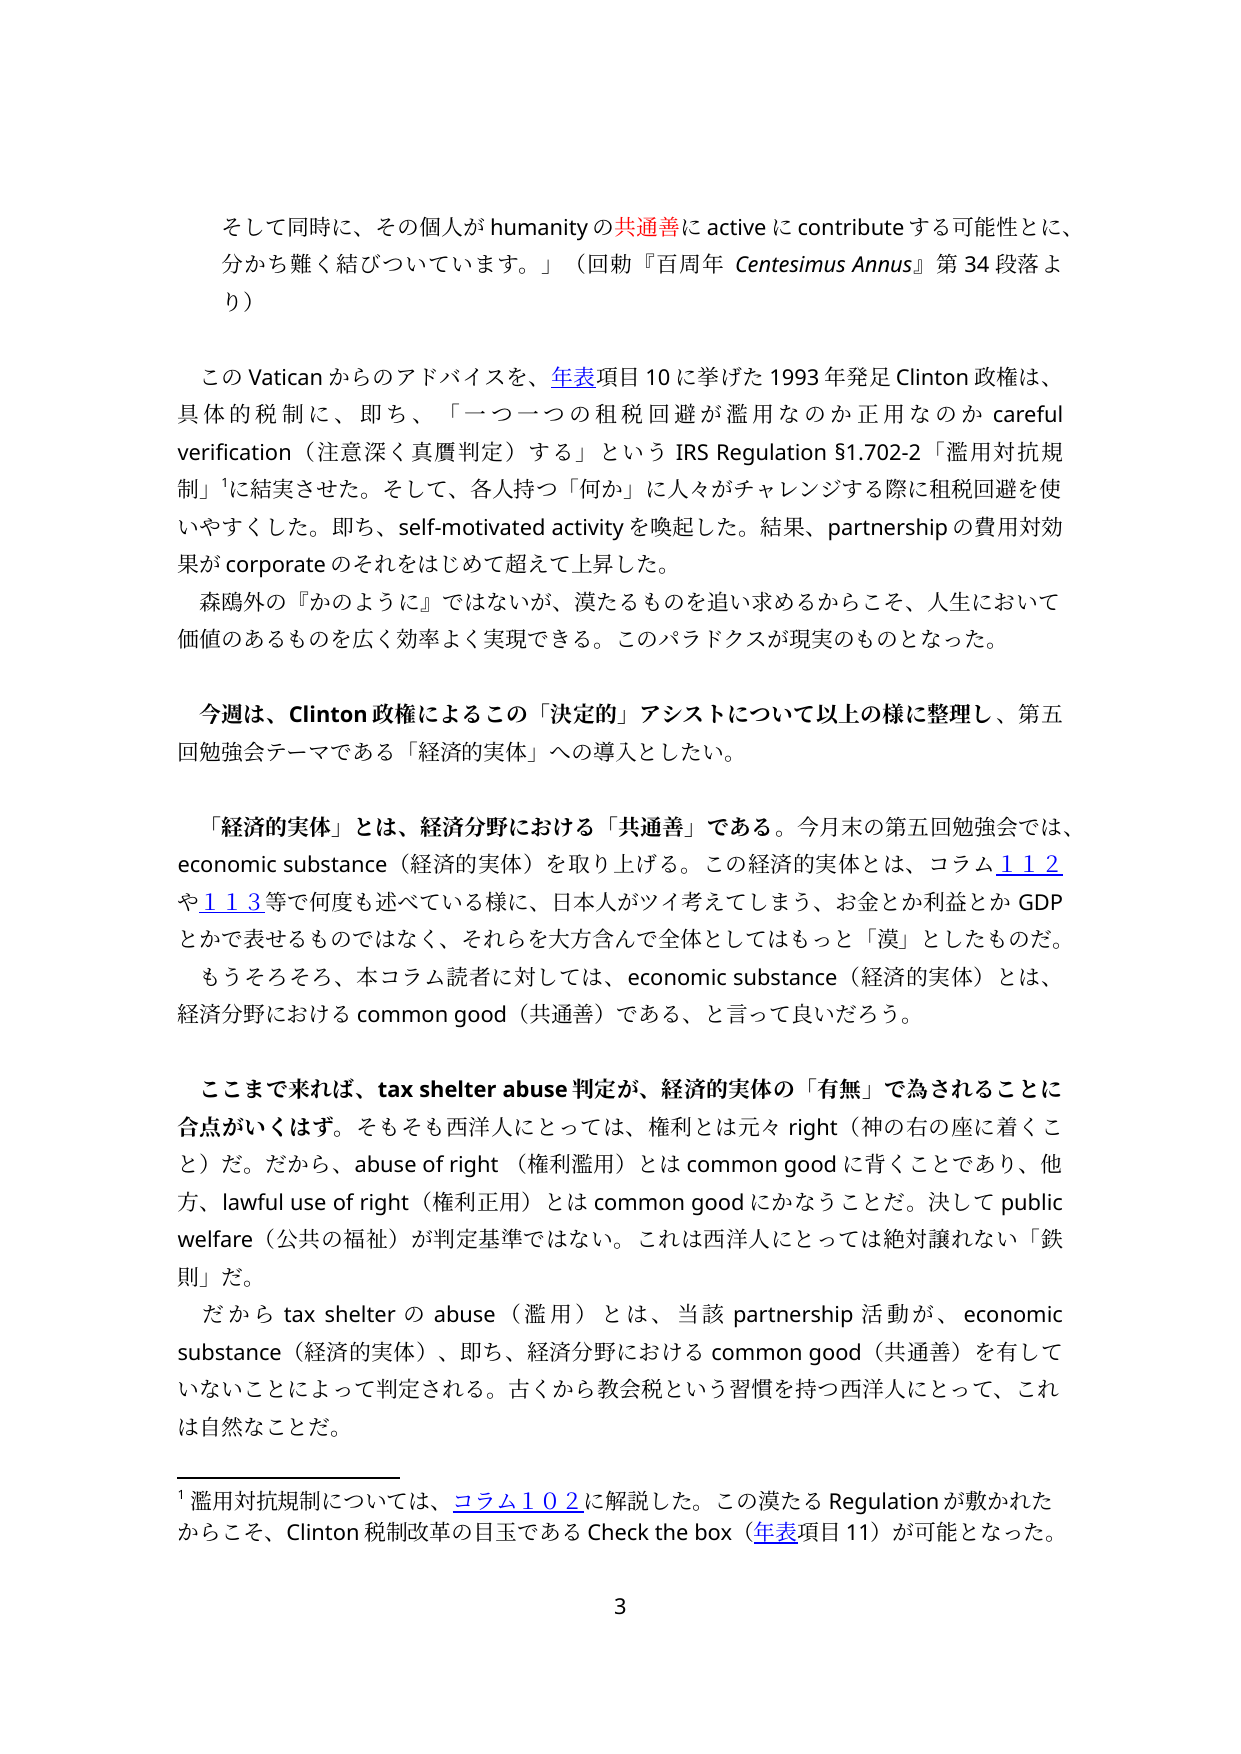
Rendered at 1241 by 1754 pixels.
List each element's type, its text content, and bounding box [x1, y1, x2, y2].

text このVaticanからのアドバイスを、年表項目10に挙げた1993年発足Clinton政権は、具体的税制に、即ち、「一つ一つの租税回避が濫用なのか正用なのかcareful verification（注意深く真贋判定）する」というIRS Regulation §1.702-2「濫用対抗規制」に結実させた。そして、各人持つ「何か」に人々がチャレンジする際に租税回避を使いやすくした。即ち、self-motivated activityを喚起した。結果、partnershipの費用対効果がcorporateのそれをはじめて超えて上昇した。 [177, 357, 1063, 582]
text 今週は、Clinton政権によるこの「決定的」アシストについて以上の様に整理し、第五回勉強会テーマである「経済的実体」への導入としたい。 [177, 694, 1063, 769]
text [221, 207, 1063, 319]
text 森鴎外の『かのように』ではないが、漠たるものを追い求めるからこそ、人生において価値のあるものを広く効率よく実現できる。このパラドクスが現実のものとなった。 [177, 582, 1063, 657]
text 「経済的実体」とは、経済分野における「共通善」である。今月末の第五回勉強会では、economic substance（経済的実体）を取り上げる。この経済的実体とは、コラム１１２や１１３等で何度も述べている様に、日本人がツイ考えてしまう、お金とか利益とかGDPとかで表せるものではなく、それらを大方含んで全体としてはもっと「漠」としたものだ。 [177, 807, 1063, 957]
text もうそろそろ、本コラム読者に対しては、economic substance（経済的実体）とは、経済分野におけるcommon good（共通善）である、と言って良いだろう。 [177, 957, 1063, 1032]
text ここまで来れば、tax shelter abuse判定が、経済的実体の「有無」で為されることに合点がいくはず。そもそも西洋人にとっては、権利とは元々right（神の右の座に着くこと）だ。だから、abuse of right （権利濫用）とはcommon goodに背くことであり、他方、lawful use of right（権利正用）とはcommon goodにかなうことだ。決してpublic welfare（公共の福祉）が判定基準ではない。これは西洋人にとっては絶対譲れない「鉄則」だ。 [177, 1069, 1063, 1294]
text だからtax shelterのabuse（濫用）とは、当該partnership活動が、economic substance（経済的実体）、即ち、経済分野におけるcommon good（共通善）を有していないことによって判定される。古くから教会税という習慣を持つ西洋人にとって、これは自然なことだ。 [177, 1294, 1063, 1444]
